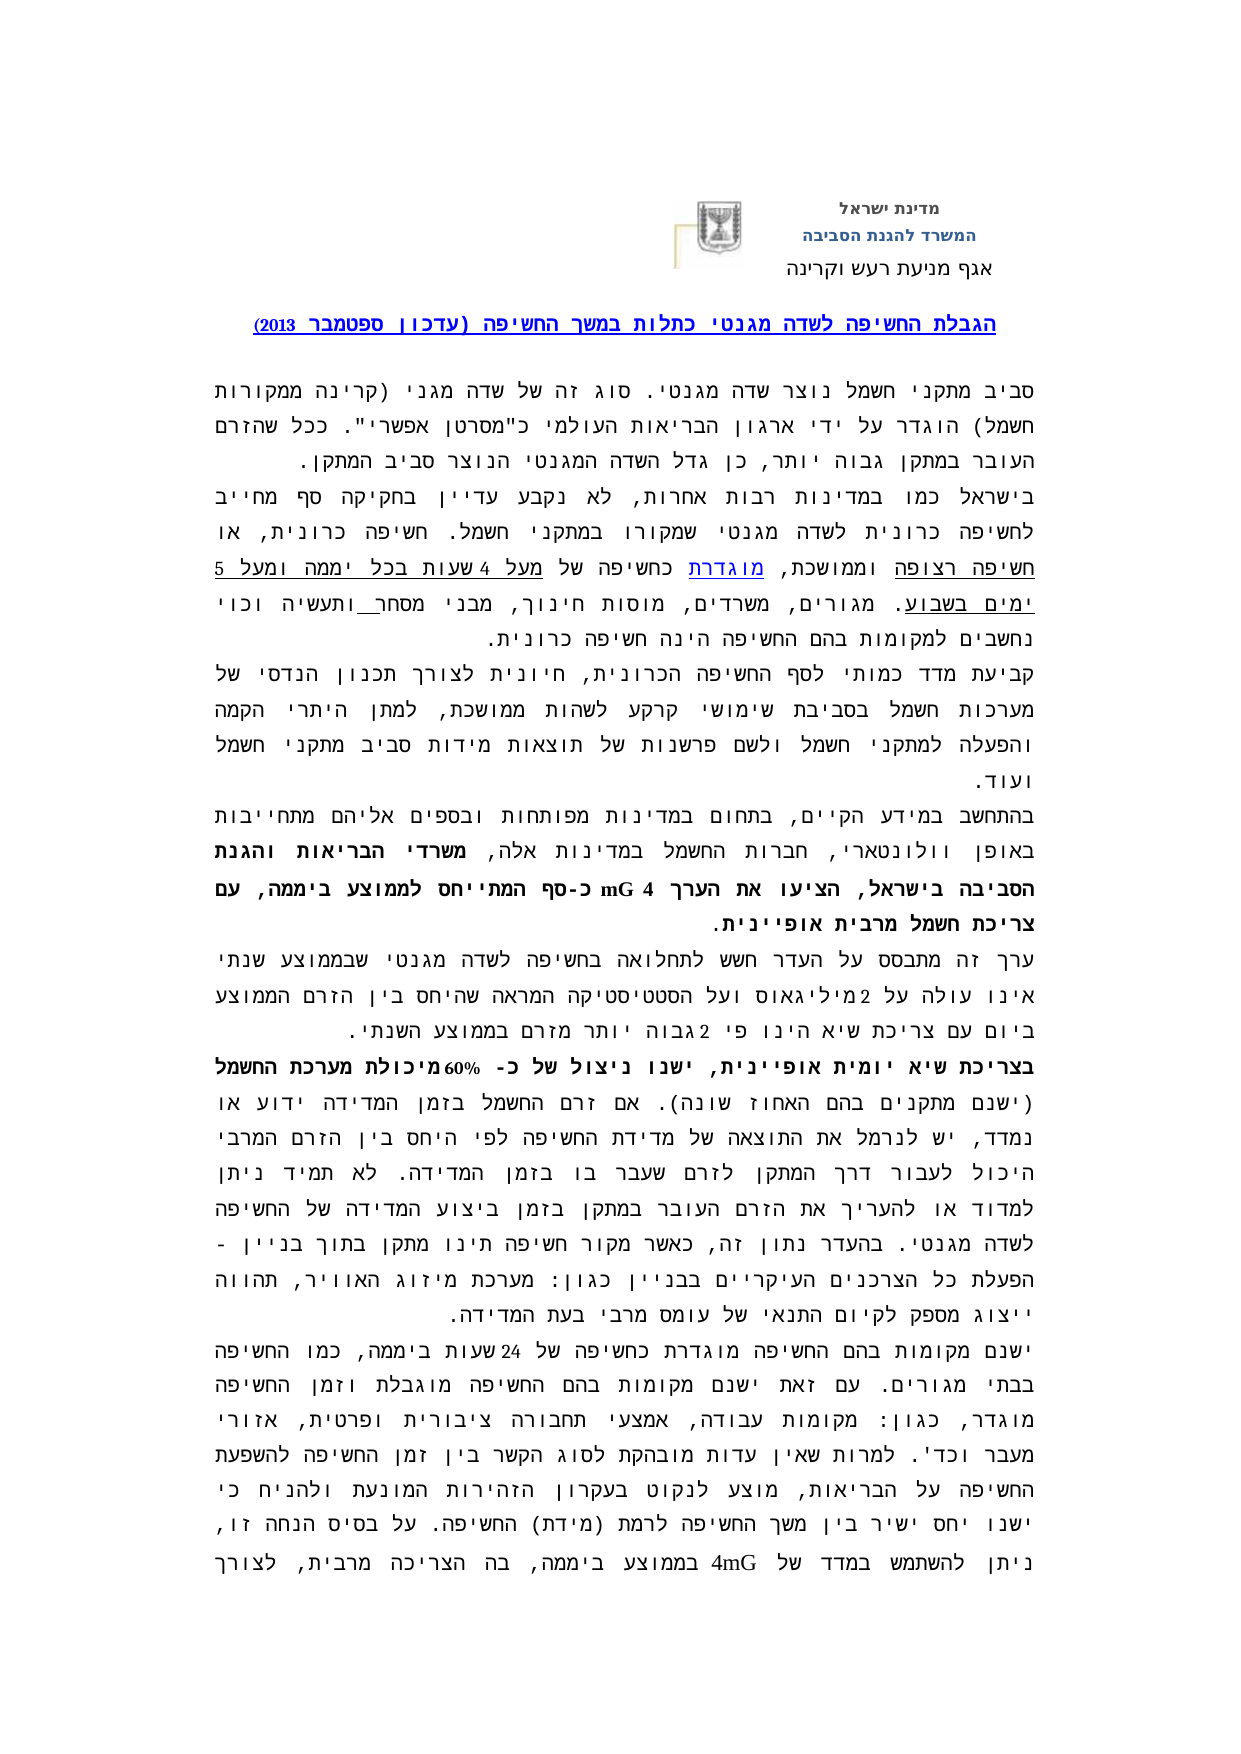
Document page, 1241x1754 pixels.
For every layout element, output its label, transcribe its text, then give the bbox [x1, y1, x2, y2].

text סביב מתקני חשמל נוצר שדה מגנטי. סוג זה של שדה מגני (קרינה ממקורות חשמל) הוגדר על ידי ארגון הבריאות העולמי כ"מסרטן אפשרי". ככל שהזרם העובר במתקן גבוה יותר, כן גדל השדה המגנטי הנוצר סביב המתקן. [214, 381, 1034, 475]
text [214, 1340, 1034, 1577]
text בישראל כמו במדינות רבות אחרות, לא נקבע עדיין בחקיקה סף מחייב לחשיפה כרונית לשדה מגנטי שמקורו במתקני חשמל. חשיפה כרונית, או חשיפה רצופה וממושכת, מוגדרת כחשיפה של מעל 4 שעות בכל יממה ומעל 5 ימים בשבוע. מגורים, משרדים, מוסות חינוך, מבני מסחר ותעשיה וכוי נחשבים למקומות בהם החשיפה הינה חשיפה כרונית. [214, 487, 1034, 653]
picture [673, 201, 743, 269]
text ערך זה מתבסס על העדר חשש לתחלואה בחשיפה לשדה מגנטי שבממוצע שנתי אינו עולה על 2 מיליגאוס ועל הסטטיסטיקה המראה שהיחס בין הזרם הממוצע ביום עם צריכת שיא הינו פי 2 גבוה יותר מזרם בממוצע השנתי. [214, 950, 1034, 1045]
text אגף מניעת רעש וקרינה [214, 256, 1034, 280]
text בצריכת שיא יומית אופיינית, ישנו ניצול של כ- 60% מיכולת מערכת החשמל (ישנם מתקנים בהם האחוז שונה). אם זרם החשמל בזמן המדידה ידוע או נמדד, יש לנרמל את התוצאה של מדידת החשיפה לפי היחס בין הזרם המרבי היכול לעבור דרך המתקן לזרם שעבר בו בזמן המדידה. לא תמיד ניתן למדוד או להעריך את הזרם העובר במתקן בזמן ביצוע המדידה של החשיפה לשדה מגנטי. בהעדר נתון זה, כאשר מקור חשיפה תינו מתקן בתוך בניין - הפעלת כל הצרכנים העיקריים בבניין כגון: מערכת מיזוג האוויר, תהווה ייצוג מספק לקיום התנאי של עומס מרבי בעת המדידה. [214, 1057, 1034, 1329]
text הגבלת החשיפה לשדה מגנטי כתלות במשך החשיפה (עדכון ספטמבר 2013) [214, 314, 1034, 338]
text מדינת ישראל המשרד להגנת הסביבה [214, 199, 1034, 245]
text בהתחשב במידע הקיים, בתחום במדינות מפותחות ובספים אליהם מתחייבות באופן וולונטארי, חברות החשמל במדינות אלה, משרדי הבריאות והגנת הסביבה בישראל, הציעו את הערך 4 mG כ-סף המתייחס לממוצע ביממה, עם צריכת חשמל מרבית אופיינית. [214, 806, 1034, 938]
text קביעת מדד כמותי לסף החשיפה הכרונית, חיונית לצורך תכנון הנדסי של מערכות חשמל בסביבת שימושי קרקע לשהות ממושכת, למתן היתרי הקמה והפעלה למתקני חשמל ולשם פרשנות של תוצאות מידות סביב מתקני חשמל ועוד. [214, 664, 1034, 794]
